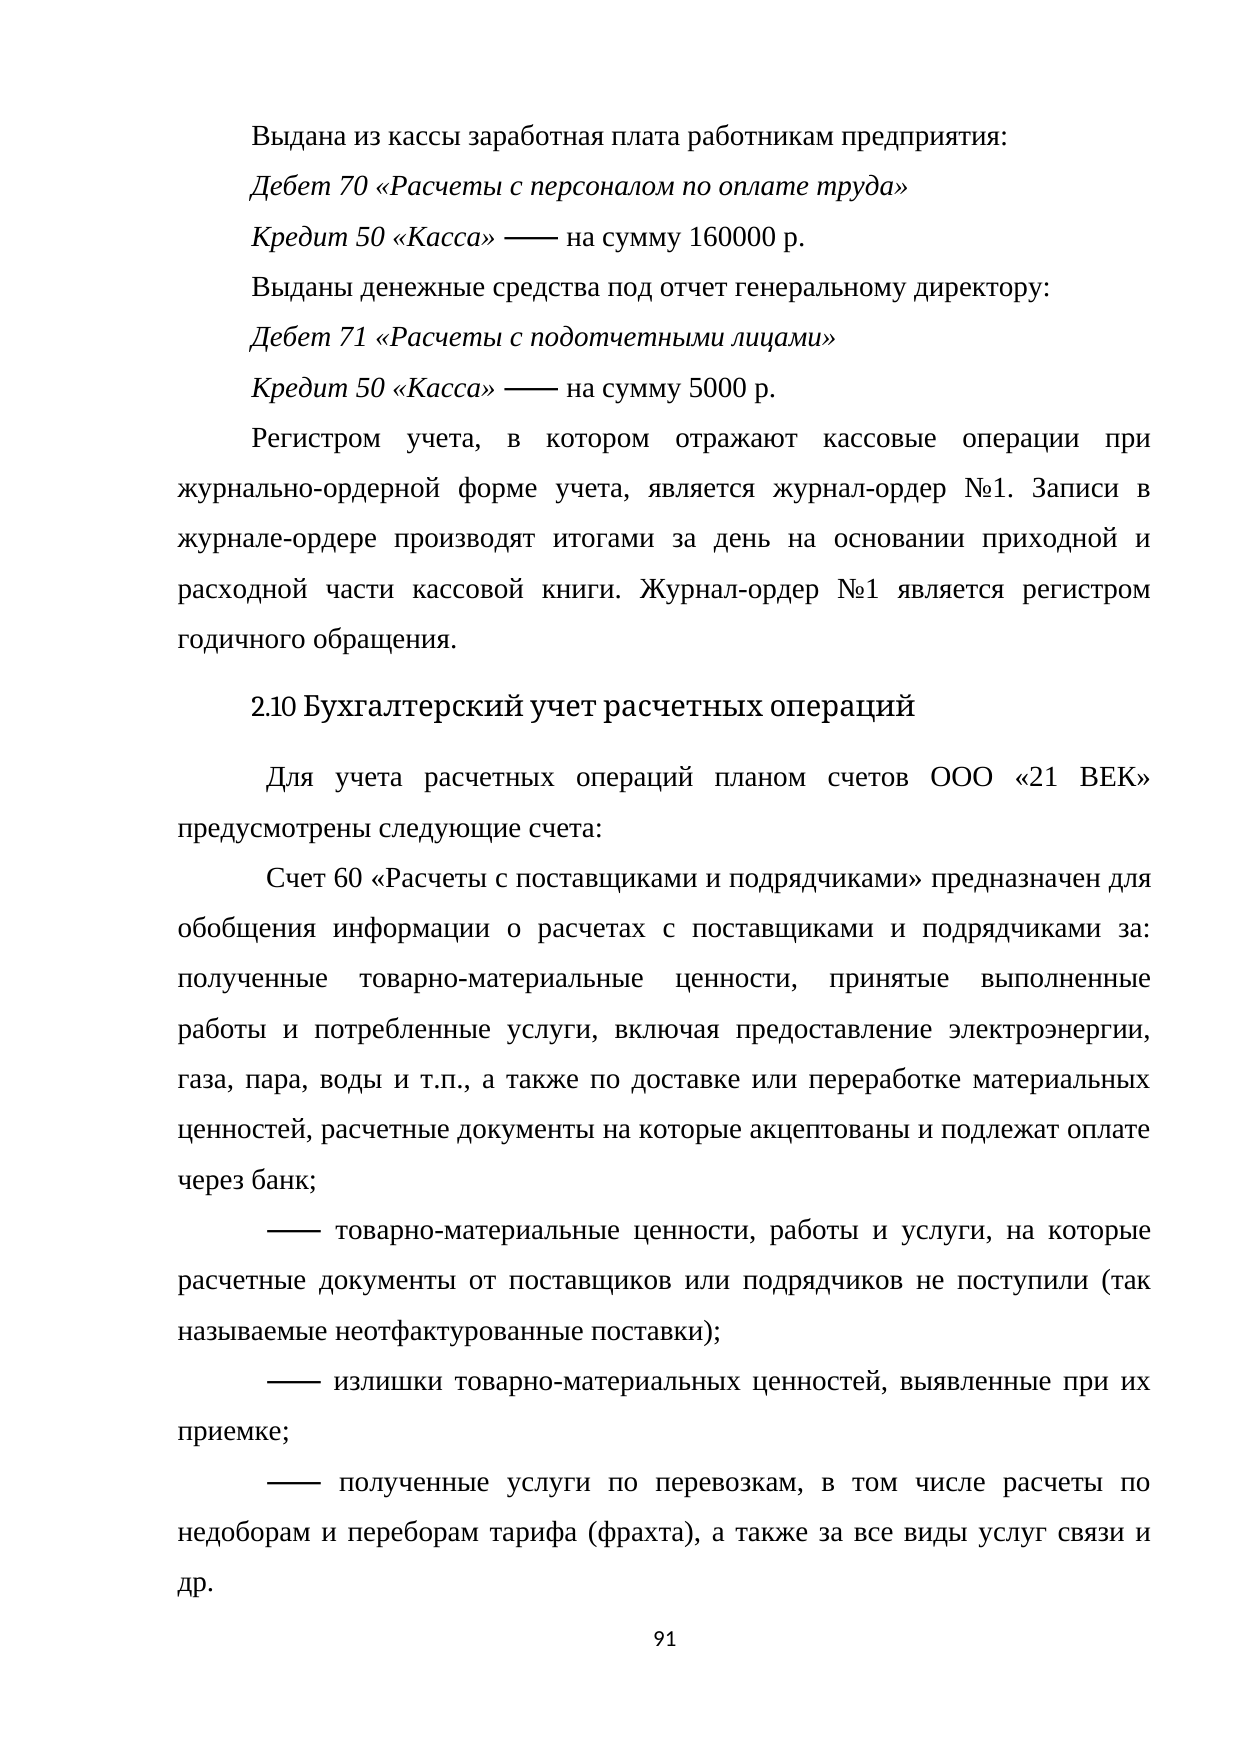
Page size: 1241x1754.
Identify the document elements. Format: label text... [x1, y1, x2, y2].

text ⸺ излишки товарно-материальных ценностей, выявленные при их приемке; [177, 1363, 1152, 1447]
text 2.10 Бухгалтерский учет расчетных операций [177, 690, 1152, 724]
text ⸺ товарно-материальные ценности, работы и услуги, на которые расчетные документы от поставщиков или подрядчиков не поступили (так называемые неотфактурованные поставки); [177, 1212, 1152, 1346]
text Кредит 50 «Касса» ⸺ на сумму 5000 р. [177, 370, 1152, 403]
text Выданы денежные средства под отчет генеральному директору: [177, 269, 1152, 303]
text Для учета расчетных операций планом счетов ООО «21 ВЕК» предусмотрены следующие счета: [177, 759, 1152, 843]
text Выдана из кассы заработная плата работникам предприятия: [177, 118, 1152, 152]
text ⸺ полученные услуги по перевозкам, в том числе расчеты по недоборам и переборам тарифа (фрахта), а также за все виды услуг связи и др. [177, 1464, 1152, 1598]
text Регистром учета, в котором отражают кассовые операции при журнально-ордерной форме учета, является журнал-ордер №1. Записи в журнале-ордере производят итогами за день на основании приходной и расходной части кассовой книги. Журнал-ордер №1 является регистром годичного обращения. [177, 420, 1152, 655]
text Дебет 70 «Расчеты с персоналом по оплате труда» [177, 168, 1152, 202]
text Дебет 71 «Расчеты с подотчетными лицами» [177, 319, 1152, 353]
text Счет 60 «Расчеты с поставщиками и подрядчиками» предназначен для обобщения информации о расчетах с поставщиками и подрядчиками за: полученные товарно-материальные ценности, принятые выполненные работы и потребленные услуги, включая предоставление электроэнергии, газа, пара, воды и т.п., а также по доставке или переработке материальных ценностей, расчетные документы на которые акцептованы и подлежат оплате через банк; [177, 860, 1152, 1195]
text Кредит 50 «Касса» ⸺ на сумму 160000 р. [177, 219, 1152, 252]
